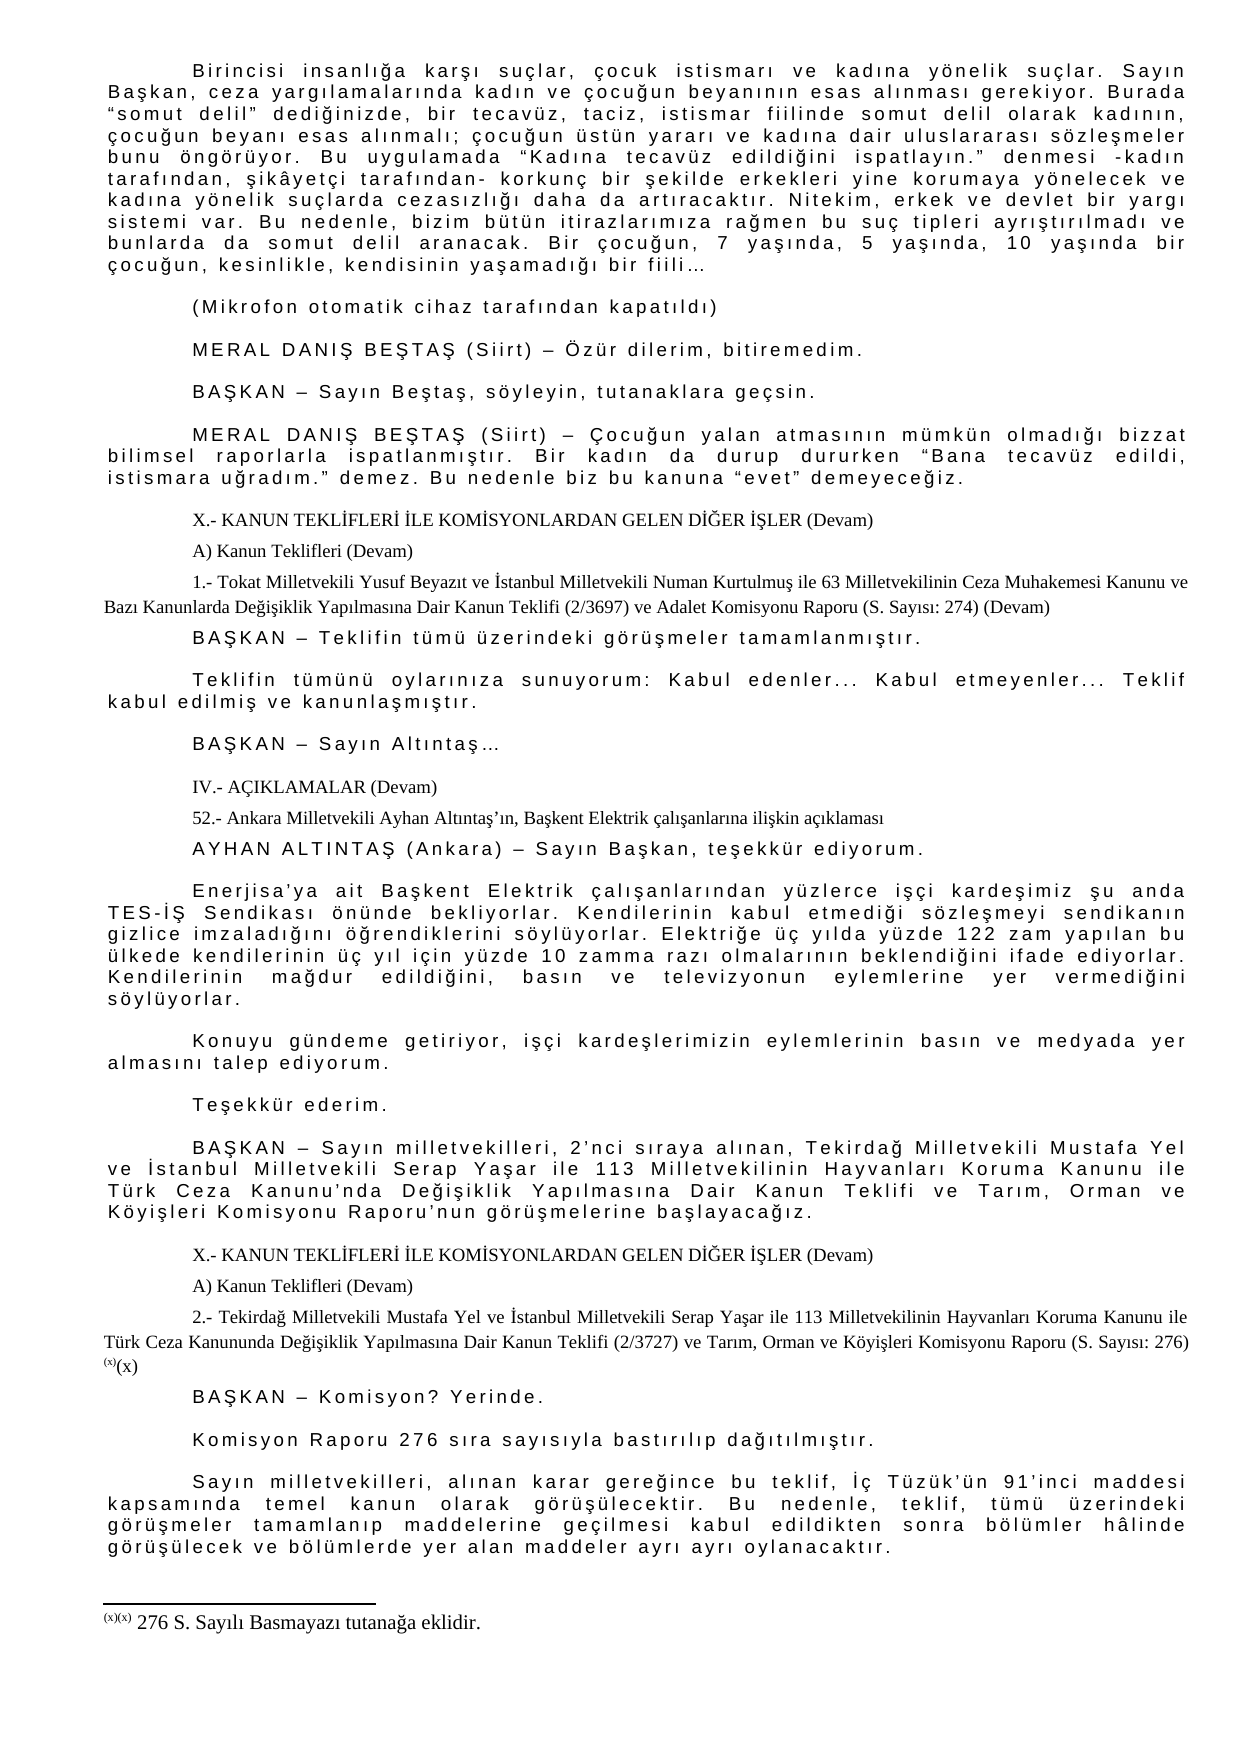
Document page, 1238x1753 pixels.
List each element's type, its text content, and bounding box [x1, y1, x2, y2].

text (Mikrofon otomatik cihaz tarafından kapatıldı) [108, 296, 1186, 318]
text BAŞKAN – Sayın milletvekilleri, 2’nci sıraya alınan, Tekirdağ Milletvekili Mustafa Yel ve İstanbul Milletvekili Serap Yaşar ile 113 Milletvekilinin Hayvanları Koruma Kanunu ile Türk Ceza Kanunu’nda Değişiklik Yapılmasına Dair Kanun Teklifi ve Tarım, Orman ve Köyişleri Komisyonu Raporu’nun görüşmelerine başlayacağız. [108, 1137, 1186, 1223]
text IV.- AÇIKLAMALAR (Devam) [103, 776, 1190, 797]
text Komisyon Raporu 276 sıra sayısıyla bastırılıp dağıtılmıştır. [108, 1429, 1186, 1450]
text BAŞKAN – Teklifin tümü üzerindeki görüşmeler tamamlanmıştır. [108, 627, 1186, 648]
text X.- KANUN TEKLİFLERİ İLE KOMİSYONLARDAN GELEN DİĞER İŞLER (Devam) [103, 1244, 1190, 1265]
text A) Kanun Teklifleri (Devam) [103, 540, 1190, 561]
text 1.- Tokat Milletvekili Yusuf Beyazıt ve İstanbul Milletvekili Numan Kurtulmuş ile 63 Milletvekilinin Ceza Muhakemesi Kanunu ve Bazı Kanunlarda Değişiklik Yapılmasına Dair Kanun Teklifi (2/3697) ve Adalet Komisyonu Raporu (S. Sayısı: 274) (Devam) [103, 571, 1190, 617]
text Teklifin tümünü oylarınıza sunuyorum: Kabul edenler... Kabul etmeyenler... Teklif kabul edilmiş ve kanunlaşmıştır. [108, 669, 1186, 712]
text BAŞKAN – Sayın Altıntaş… [108, 733, 1186, 755]
text BAŞKAN – Sayın Beştaş, söyleyin, tutanaklara geçsin. [108, 381, 1186, 402]
text MERAL DANIŞ BEŞTAŞ (Siirt) – Özür dilerim, bitiremedim. [108, 338, 1186, 360]
text 2.- Tekirdağ Milletvekili Mustafa Yel ve İstanbul Milletvekili Serap Yaşar ile 113 Milletvekilinin Hayvanları Koruma Kanunu ile Türk Ceza Kanununda Değişiklik Yapılmasına Dair Kanun Teklifi (2/3727) ve Tarım, Orman ve Köyişleri Komisyonu Raporu (S. Sayısı: 276) (x) [103, 1306, 1190, 1377]
text BAŞKAN – Komisyon? Yerinde. [108, 1386, 1186, 1408]
text X.- KANUN TEKLİFLERİ İLE KOMİSYONLARDAN GELEN DİĞER İŞLER (Devam) [103, 509, 1190, 530]
text AYHAN ALTINTAŞ (Ankara) – Sayın Başkan, teşekkür ediyorum. [108, 838, 1186, 859]
text 52.- Ankara Milletvekili Ayhan Altıntaş’ın, Başkent Elektrik çalışanlarına ilişkin açıklaması [103, 807, 1190, 828]
text A) Kanun Teklifleri (Devam) [103, 1275, 1190, 1296]
text MERAL DANIŞ BEŞTAŞ (Siirt) – Çocuğun yalan atmasının mümkün olmadığı bizzat bilimsel raporlarla ispatlanmıştır. Bir kadın da durup dururken “Bana tecavüz edildi, istismara uğradım.” demez. Bu nedenle biz bu kanuna “evet” demeyeceğiz. [108, 423, 1186, 488]
text Sayın milletvekilleri, alınan karar gereğince bu teklif, İç Tüzük’ün 91’inci maddesi kapsamında temel kanun olarak görüşülecektir. Bu nedenle, teklif, tümü üzerindeki görüşmeler tamamlanıp maddelerine geçilmesi kabul edildikten sonra bölümler hâlinde görüşülecek ve bölümlerde yer alan maddeler ayrı ayrı oylanacaktır. [108, 1471, 1186, 1557]
text Enerjisa’ya ait Başkent Elektrik çalışanlarından yüzlerce işçi kardeşimiz şu anda TES-İŞ Sendikası önünde bekliyorlar. Kendilerinin kabul etmediği sözleşmeyi sendikanın gizlice imzaladığını öğrendiklerini söylüyorlar. Elektriğe üç yılda yüzde 122 zam yapılan bu ülkede kendilerinin üç yıl için yüzde 10 zamma razı olmalarının beklendiğini ifade ediyorlar. Kendilerinin mağdur edildiğini, basın ve televizyonun eylemlerine yer vermediğini söylüyorlar. [108, 880, 1186, 1009]
text Birincisi insanlığa karşı suçlar, çocuk istismarı ve kadına yönelik suçlar. Sayın Başkan, ceza yargılamalarında kadın ve çocuğun beyanının esas alınması gerekiyor. Burada “somut delil” dediğinizde, bir tecavüz, taciz, istismar fiilinde somut delil olarak kadının, çocuğun beyanı esas alınmalı; çocuğun üstün yararı ve kadına dair uluslararası sözleşmeler bunu öngörüyor. Bu uygulamada “Kadına tecavüz edildiğini ispatlayın.” denmesi -kadın tarafından, şikâyetçi tarafından- korkunç bir şekilde erkekleri yine korumaya yönelecek ve kadına yönelik suçlarda cezasızlığı daha da artıracaktır. Nitekim, erkek ve devlet bir yargı sistemi var. Bu nedenle, bizim bütün itirazlarımıza rağmen bu suç tipleri ayrıştırılmadı ve bunlarda da somut delil aranacak. Bir çocuğun, 7 yaşında, 5 yaşında, 10 yaşında bir çocuğun, kesinlikle, kendisinin yaşamadığı bir fiili… [108, 60, 1186, 275]
text Konuyu gündeme getiriyor, işçi kardeşlerimizin eylemlerinin basın ve medyada yer almasını talep ediyorum. [108, 1030, 1186, 1073]
text Teşekkür ederim. [108, 1094, 1186, 1116]
